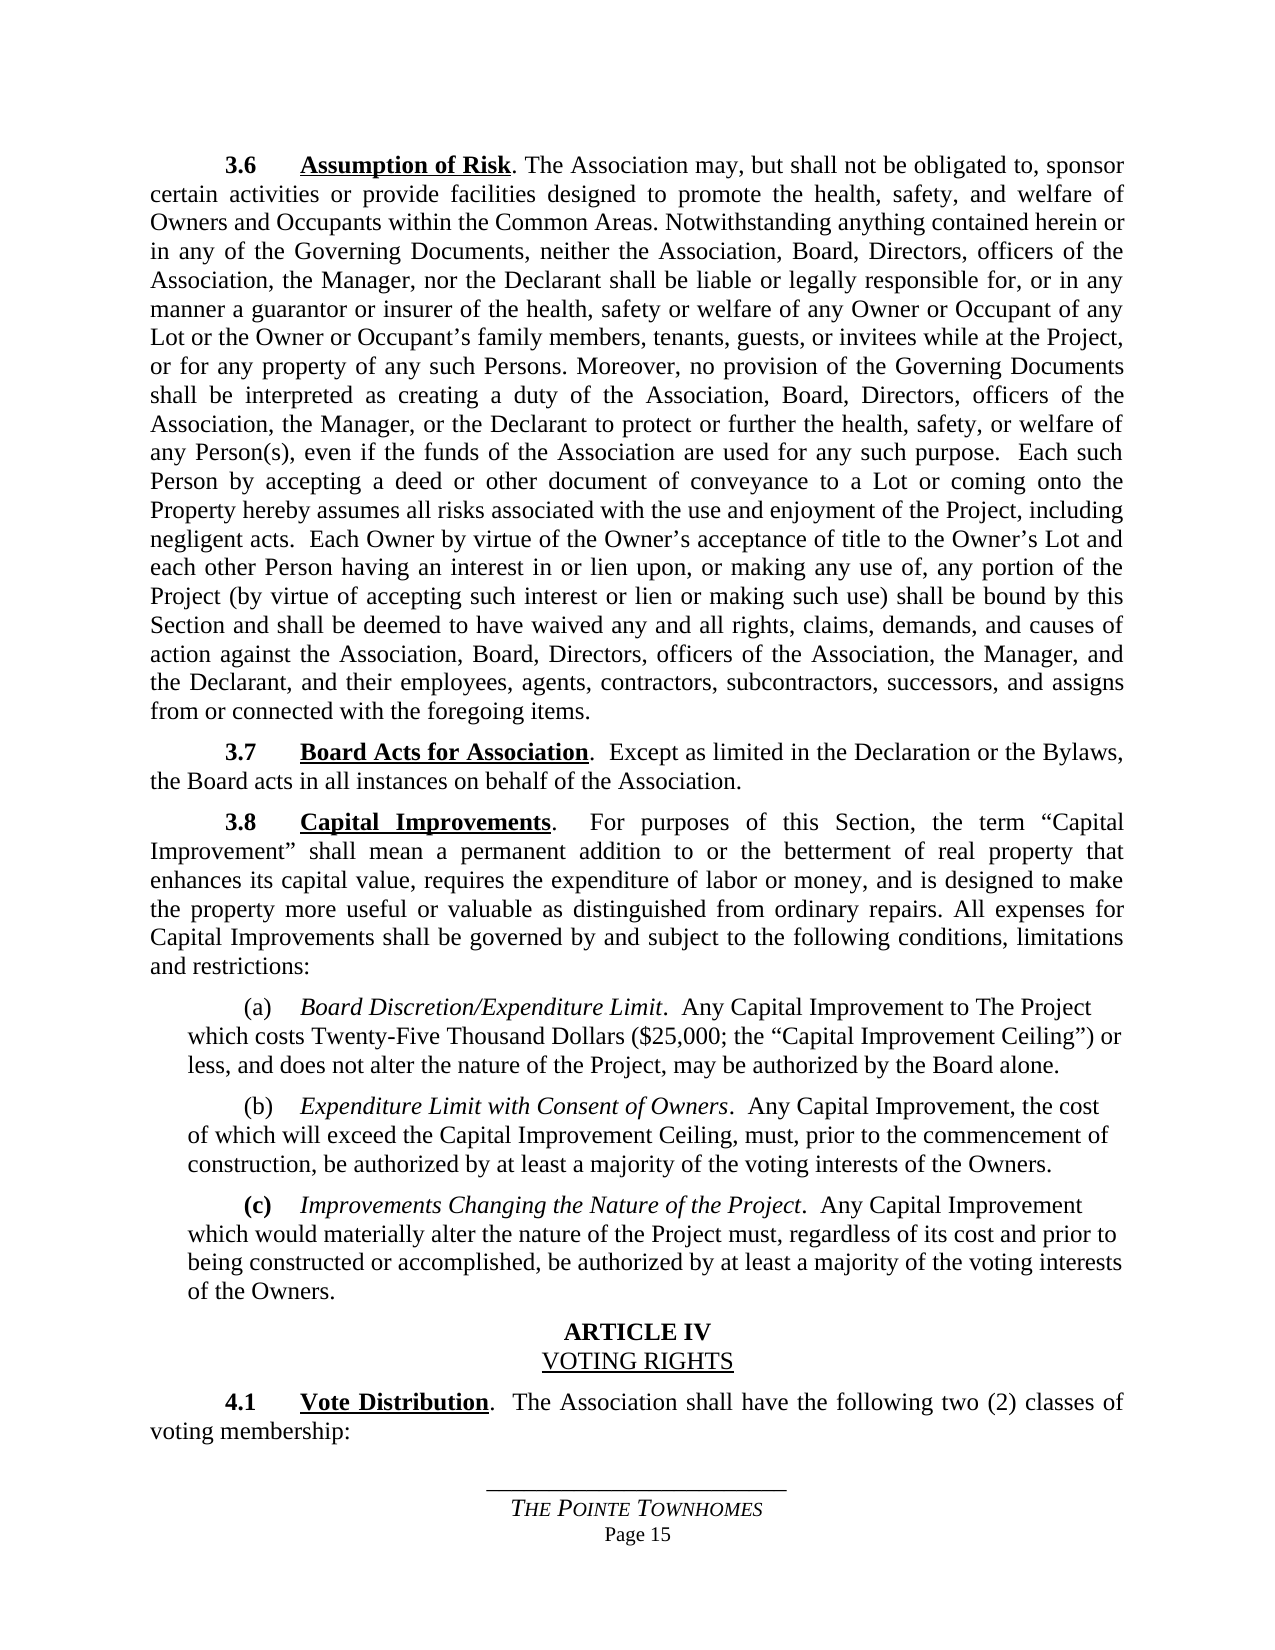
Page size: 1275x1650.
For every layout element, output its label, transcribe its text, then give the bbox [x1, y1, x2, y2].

list Capital Improvements. For purposes of this Section, the term “Capital Improvement” shall mean a permanent addition to or the betterment of real property that enhances its capital value, requires the expenditure of labor or money, and is designed to make the property more useful or valuable as distinguished from ordinary repairs. All expenses for Capital Improvements shall be governed by and subject to the following conditions, limitations and restrictions: [150, 807, 1125, 980]
subtitle VOTING RIGHTS [150, 1346, 1125, 1375]
list Expenditure Limit with Consent of Owners. Any Capital Improvement, the cost of which will exceed the Capital Improvement Ceiling, must, prior to the commencement of construction, be authorized by at least a majority of the voting interests of the Owners. [187, 1091, 1125, 1177]
list Improvements Changing the Nature of the Project. Any Capital Improvement which would materially alter the nature of the Project must, regardless of its cost and prior to being constructed or accomplished, be authorized by at least a majority of the voting interests of the Owners. [187, 1190, 1125, 1305]
list Board Discretion/Expenditure Limit. Any Capital Improvement to The Project which costs Twenty-Five Thousand Dollars ($25,000; the “Capital Improvement Ceiling”) or less, and does not alter the nature of the Project, may be authorized by the Board alone. [187, 992, 1125, 1079]
subtitle ARTICLE IV [150, 1317, 1125, 1346]
list Board Acts for Association. Except as limited in the Declaration or the Bylaws, the Board acts in all instances on behalf of the Association. [150, 737, 1125, 795]
list Vote Distribution. The Association shall have the following two (2) classes of voting membership: [150, 1387, 1125, 1445]
list Assumption of Risk. The Association may, but shall not be obligated to, sponsor certain activities or provide facilities designed to promote the health, safety, and welfare of Owners and Occupants within the Common Areas. Notwithstanding anything contained herein or in any of the Governing Documents, neither the Association, Board, Directors, officers of the Association, the Manager, nor the Declarant shall be liable or legally responsible for, or in any manner a guarantor or insurer of the health, safety or welfare of any Owner or Occupant of any Lot or the Owner or Occupant’s family members, tenants, guests, or invitees while at the Project, or for any property of any such Persons. Moreover, no provision of the Governing Documents shall be interpreted as creating a duty of the Association, Board, Directors, officers of the Association, the Manager, or the Declarant to protect or further the health, safety, or welfare of any Person(s), even if the funds of the Association are used for any such purpose. Each such Person by accepting a deed or other document of conveyance to a Lot or coming onto the Property hereby assumes all risks associated with the use and enjoyment of the Project, including negligent acts. Each Owner by virtue of the Owner’s acceptance of title to the Owner’s Lot and each other Person having an interest in or lien upon, or making any use of, any portion of the Project (by virtue of accepting such interest or lien or making such use) shall be bound by this Section and shall be deemed to have waived any and all rights, claims, demands, and causes of action against the Association, Board, Directors, officers of the Association, the Manager, and the Declarant, and their employees, agents, contractors, subcontractors, successors, and assigns from or connected with the foregoing items. [150, 150, 1125, 725]
